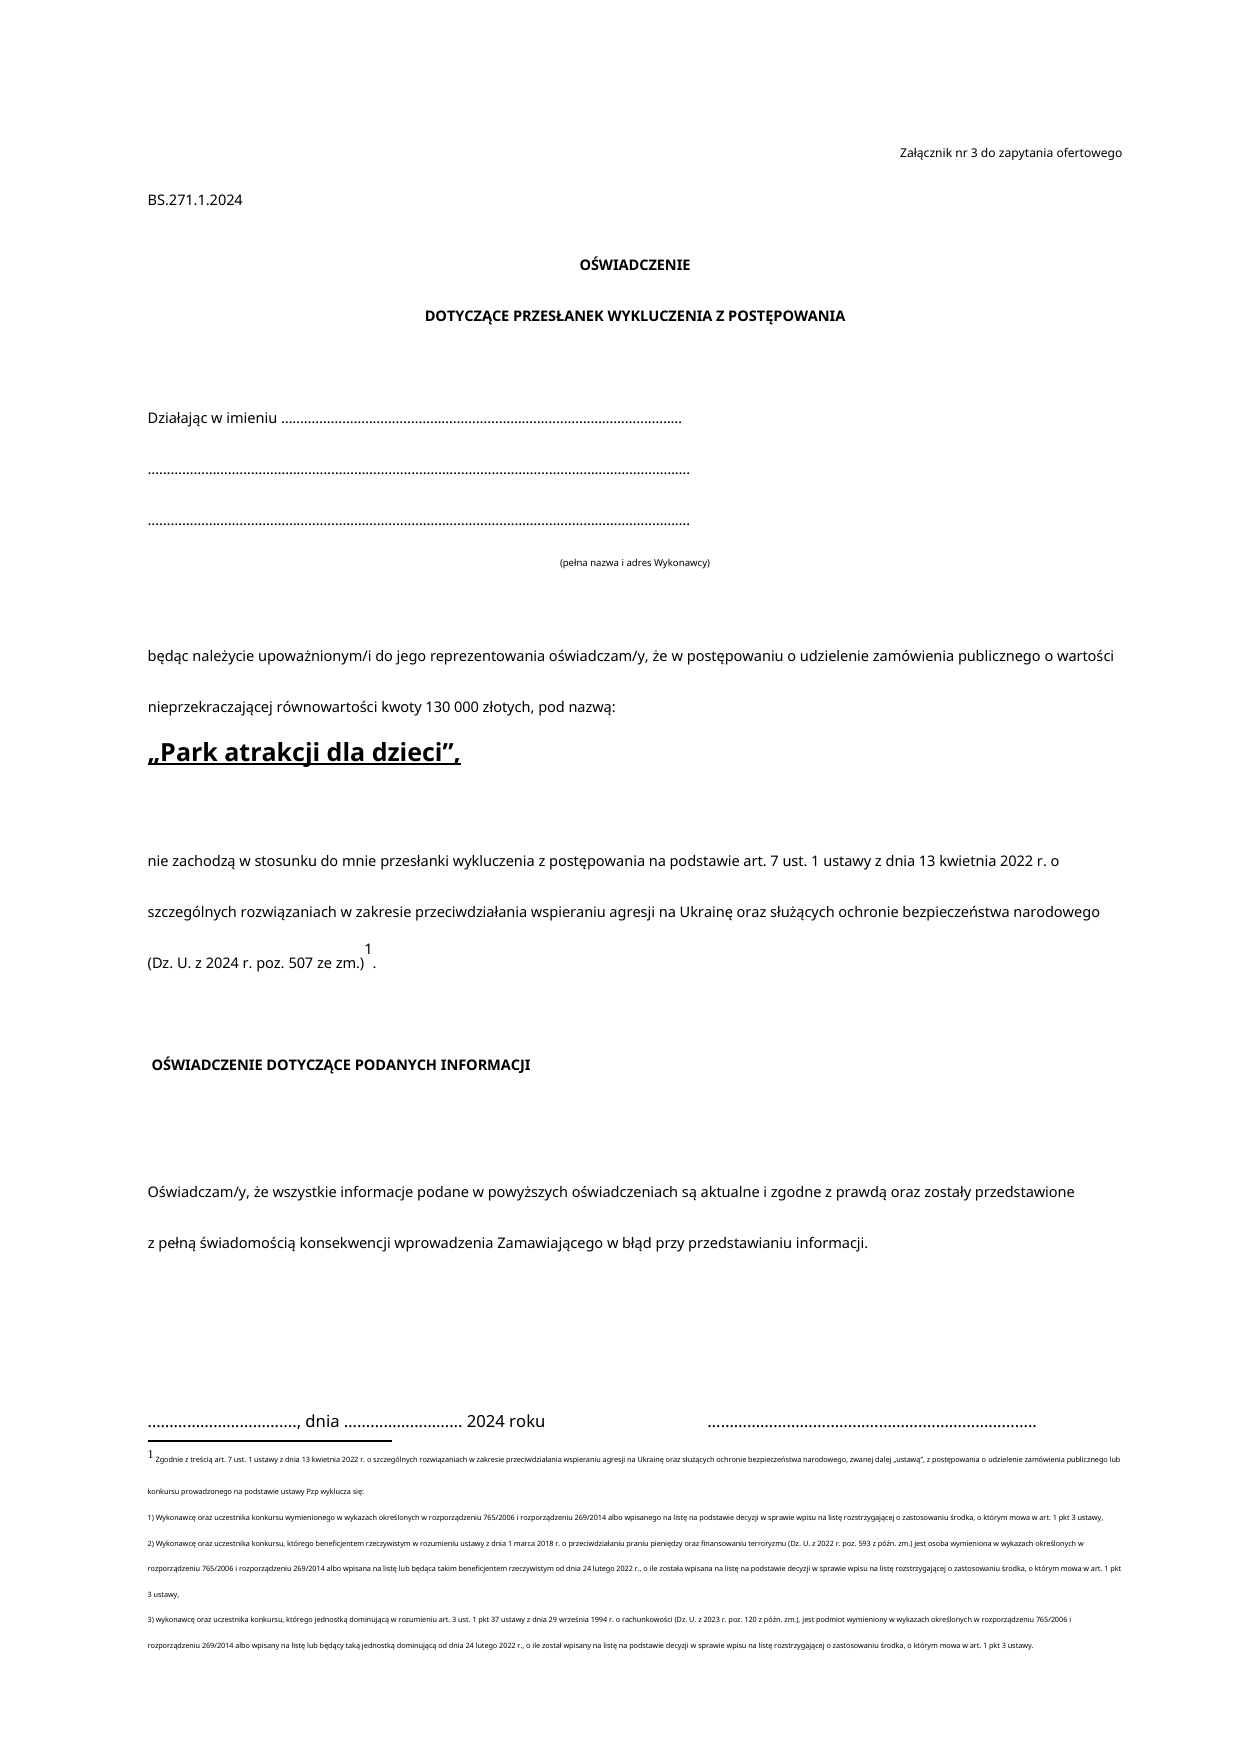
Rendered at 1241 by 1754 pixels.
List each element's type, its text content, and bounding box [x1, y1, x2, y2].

text OŚWIADCZENIE DOTYCZĄCE PODANYCH INFORMACJI [148, 1040, 1122, 1074]
text ……………………………………………………………………………………………………………………………. [147, 445, 1122, 479]
text Oświadczam/y, że wszystkie informacje podane w powyższych oświadczeniach są aktualne i zgodne z prawdą oraz zostały przedstawione z pełną świadomością konsekwencji wprowadzenia Zamawiającego w błąd przy przedstawianiu informacji. [147, 1167, 1122, 1253]
text (pełna nazwa i adres Wykonawcy) [147, 547, 1122, 570]
text Załącznik nr 3 do zapytania ofertowego [148, 133, 1122, 161]
text BS.271.1.2024 [147, 176, 1122, 209]
text ……………………………., dnia ……………………… 2024 roku ………………………………………….…………………….. [147, 1409, 1078, 1432]
text Działając w imieniu …………………………………………………………………………………………… [147, 394, 1122, 428]
text będąc należycie upoważnionym/i do jego reprezentowania oświadczam/y, że w postępowaniu o udzielenie zamówienia publicznego o wartości nieprzekraczającej równowartości kwoty 130 000 złotych, pod nazwą: [147, 632, 1122, 717]
text „Park atrakcji dla dzieci”, [147, 734, 1122, 768]
text DOTYCZĄCE PRZESŁANEK WYKLUCZENIA Z POSTĘPOWANIA [147, 292, 1122, 326]
text nie zachodzą w stosunku do mnie przesłanki wykluczenia z postępowania na podstawie art. 7 ust. 1 ustawy z dnia 13 kwietnia 2022 r. o szczególnych rozwiązaniach w zakresie przeciwdziałania wspieraniu agresji na Ukrainę oraz służących ochronie bezpieczeństwa narodowego (Dz. U. z 2024 r. poz. 507 ze zm.). [147, 836, 1122, 972]
text ……………………………………………………………………………………………………………………………. [147, 496, 1122, 530]
text OŚWIADCZENIE [147, 241, 1122, 275]
